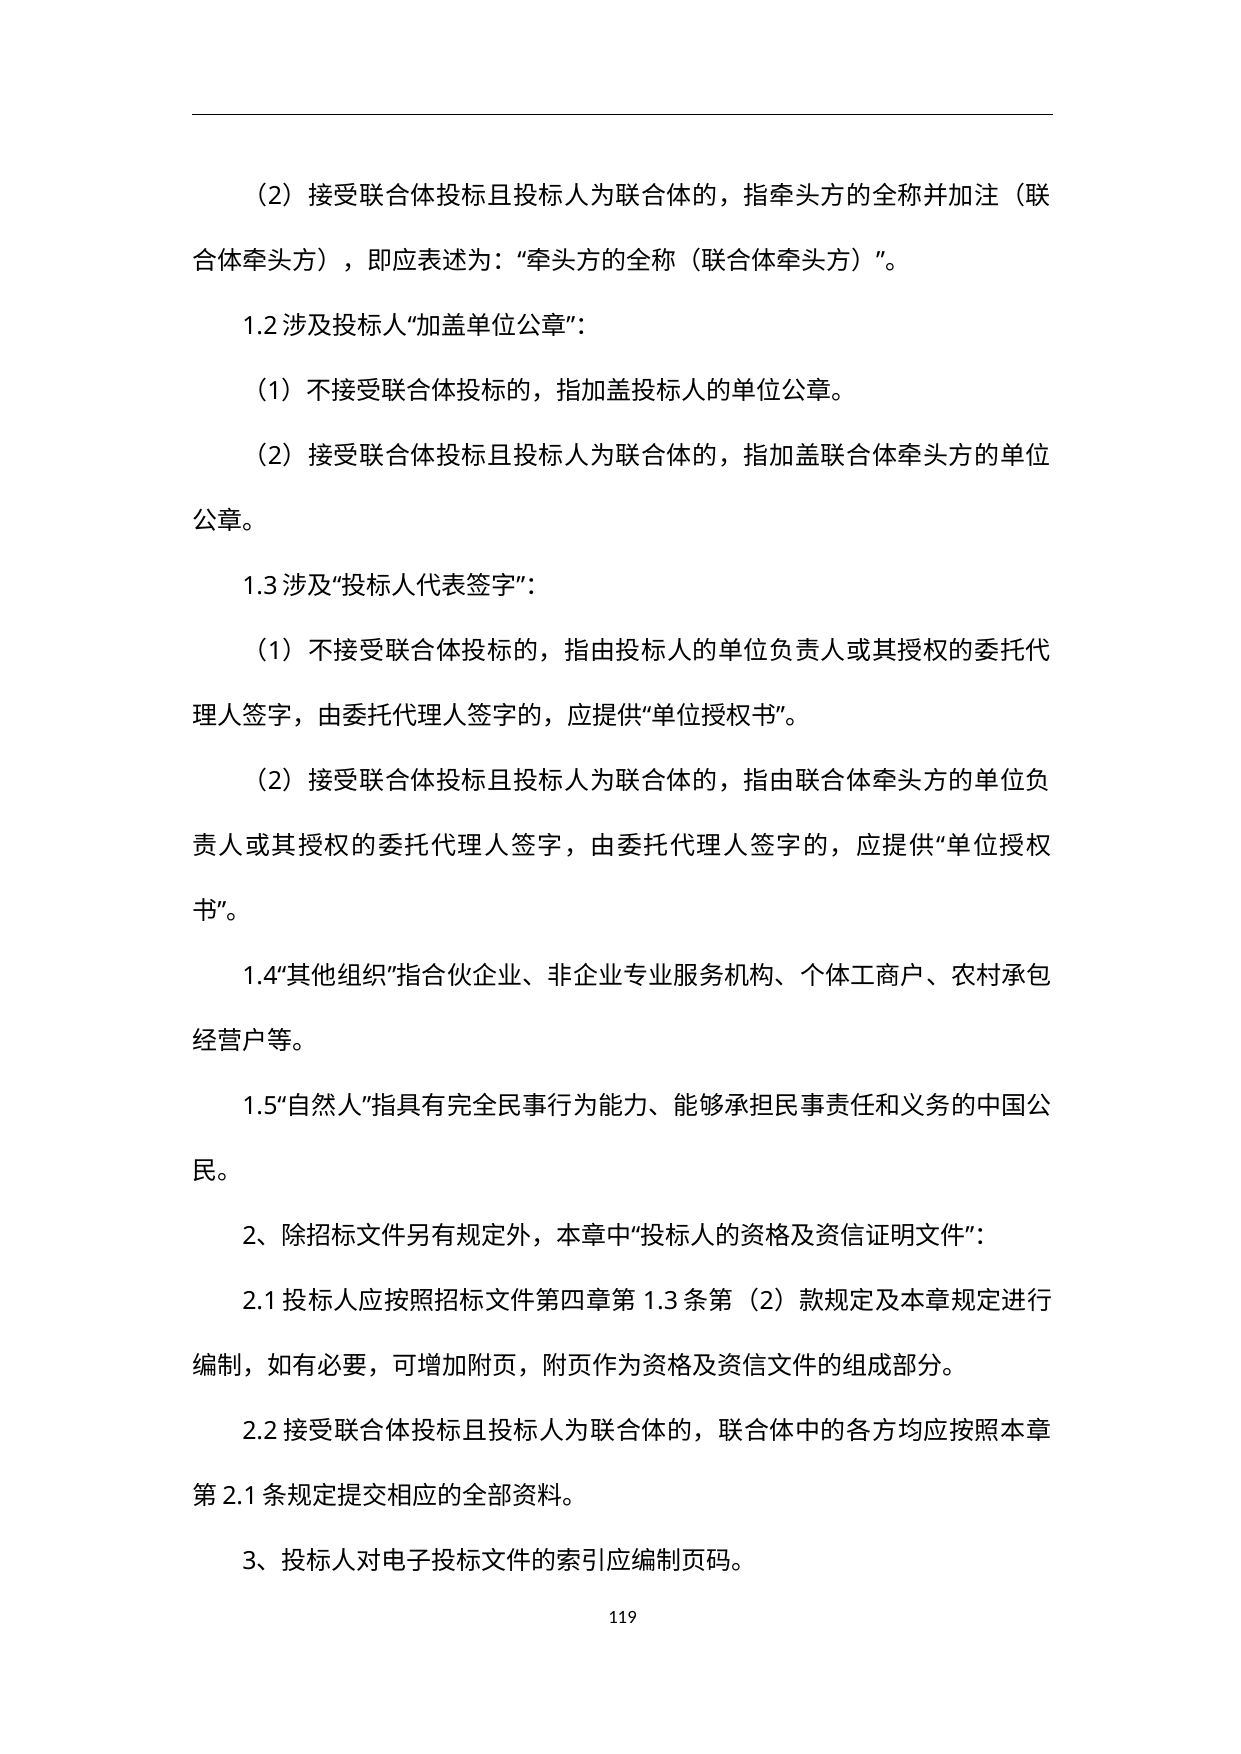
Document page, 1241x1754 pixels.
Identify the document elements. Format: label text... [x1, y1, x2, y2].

text （1）不接受联合体投标的，指加盖投标人的单位公章。 [192, 357, 1053, 422]
text 1.5“自然人”指具有完全民事行为能力、能够承担民事责任和义务的中国公民。 [192, 1072, 1053, 1202]
text （2）接受联合体投标且投标人为联合体的，指由联合体牵头方的单位负责人或其授权的委托代理人签字，由委托代理人签字的，应提供“单位授权书”。 [192, 747, 1053, 942]
text 2.2接受联合体投标且投标人为联合体的，联合体中的各方均应按照本章第2.1条规定提交相应的全部资料。 [192, 1397, 1053, 1527]
text （2）接受联合体投标且投标人为联合体的，指牵头方的全称并加注（联合体牵头方），即应表述为：“牵头方的全称（联合体牵头方）”。 [192, 162, 1053, 292]
text 2、除招标文件另有规定外，本章中“投标人的资格及资信证明文件”： [192, 1202, 1053, 1267]
text 1.2涉及投标人“加盖单位公章”： [192, 292, 1053, 357]
text 1.3涉及“投标人代表签字”： [192, 552, 1053, 617]
text （2）接受联合体投标且投标人为联合体的，指加盖联合体牵头方的单位公章。 [192, 422, 1053, 552]
text （1）不接受联合体投标的，指由投标人的单位负责人或其授权的委托代理人签字，由委托代理人签字的，应提供“单位授权书”。 [192, 617, 1053, 747]
text 2.1投标人应按照招标文件第四章第1.3条第（2）款规定及本章规定进行编制，如有必要，可增加附页，附页作为资格及资信文件的组成部分。 [192, 1267, 1053, 1397]
text 3、投标人对电子投标文件的索引应编制页码。 [192, 1527, 1053, 1592]
text 1.4“其他组织”指合伙企业、非企业专业服务机构、个体工商户、农村承包经营户等。 [192, 942, 1053, 1072]
